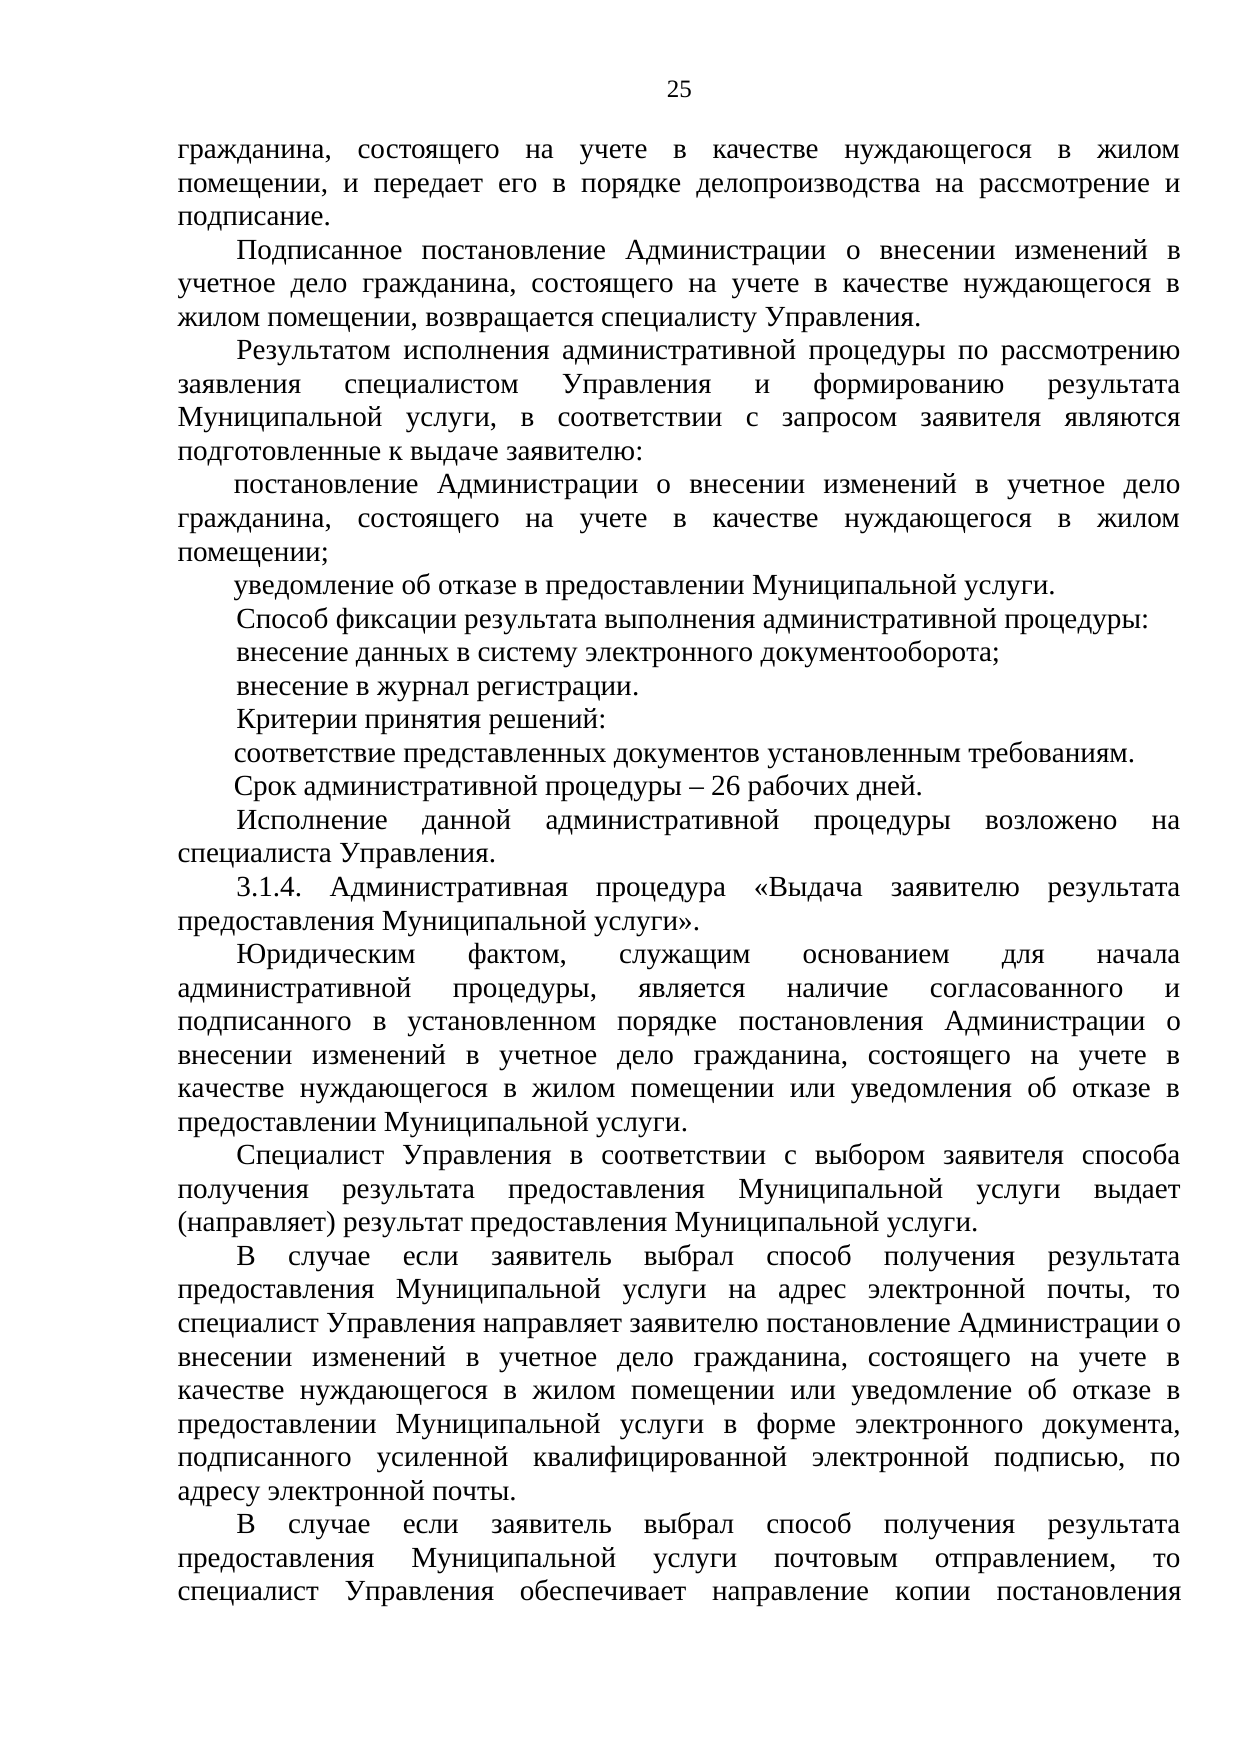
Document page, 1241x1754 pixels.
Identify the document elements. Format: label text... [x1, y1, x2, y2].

text Подписанное постановление Администрации о внесении изменений в учетное дело гражданина, состоящего на учете в качестве нуждающегося в жилом помещении, возвращается специалисту Управления. [177, 232, 1181, 332]
text Исполнение данной административной процедуры возложено на специалиста Управления. [177, 802, 1181, 869]
text 3.1.4. Административная процедура «Выдача заявителю результата предоставления Муниципальной услуги». [177, 869, 1181, 936]
text внесение в журнал регистрации. [177, 668, 1181, 701]
text соответствие представленных документов установленным требованиям. [177, 735, 1181, 768]
text уведомление об отказе в предоставлении Муниципальной услуги. [177, 567, 1181, 601]
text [177, 1506, 1181, 1607]
text В случае если заявитель выбрал способ получения результата предоставления Муниципальной услуги на адрес электронной почты, то специалист Управления направляет заявителю постановление Администрации о внесении изменений в учетное дело гражданина, состоящего на учете в качестве нуждающегося в жилом помещении или уведомление об отказе в предоставлении Муниципальной услуги в форме электронного документа, подписанного усиленной квалифицированной электронной подписью, по адресу электронной почты. [177, 1238, 1181, 1506]
text Срок административной процедуры – 26 рабочих дней. [177, 768, 1181, 802]
text постановление Администрации о внесении изменений в учетное дело гражданина, состоящего на учете в качестве нуждающегося в жилом помещении; [177, 467, 1181, 567]
text Способ фиксации результата выполнения административной процедуры: [177, 601, 1181, 634]
text Юридическим фактом, служащим основанием для начала административной процедуры, является наличие согласованного и подписанного в установленном порядке постановления Администрации о внесении изменений в учетное дело гражданина, состоящего на учете в качестве нуждающегося в жилом помещении или уведомления об отказе в предоставлении Муниципальной услуги. [177, 936, 1181, 1137]
text внесение данных в систему электронного документооборота; [177, 634, 1181, 668]
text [177, 131, 1181, 232]
text Специалист Управления в соответствии с выбором заявителя способа получения результата предоставления Муниципальной услуги выдает (направляет) результат предоставления Муниципальной услуги. [177, 1137, 1181, 1238]
text Результатом исполнения административной процедуры по рассмотрению заявления специалистом Управления и формированию результата Муниципальной услуги, в соответствии с запросом заявителя являются подготовленные к выдаче заявителю: [177, 332, 1181, 467]
text Критерии принятия решений: [177, 701, 1181, 735]
